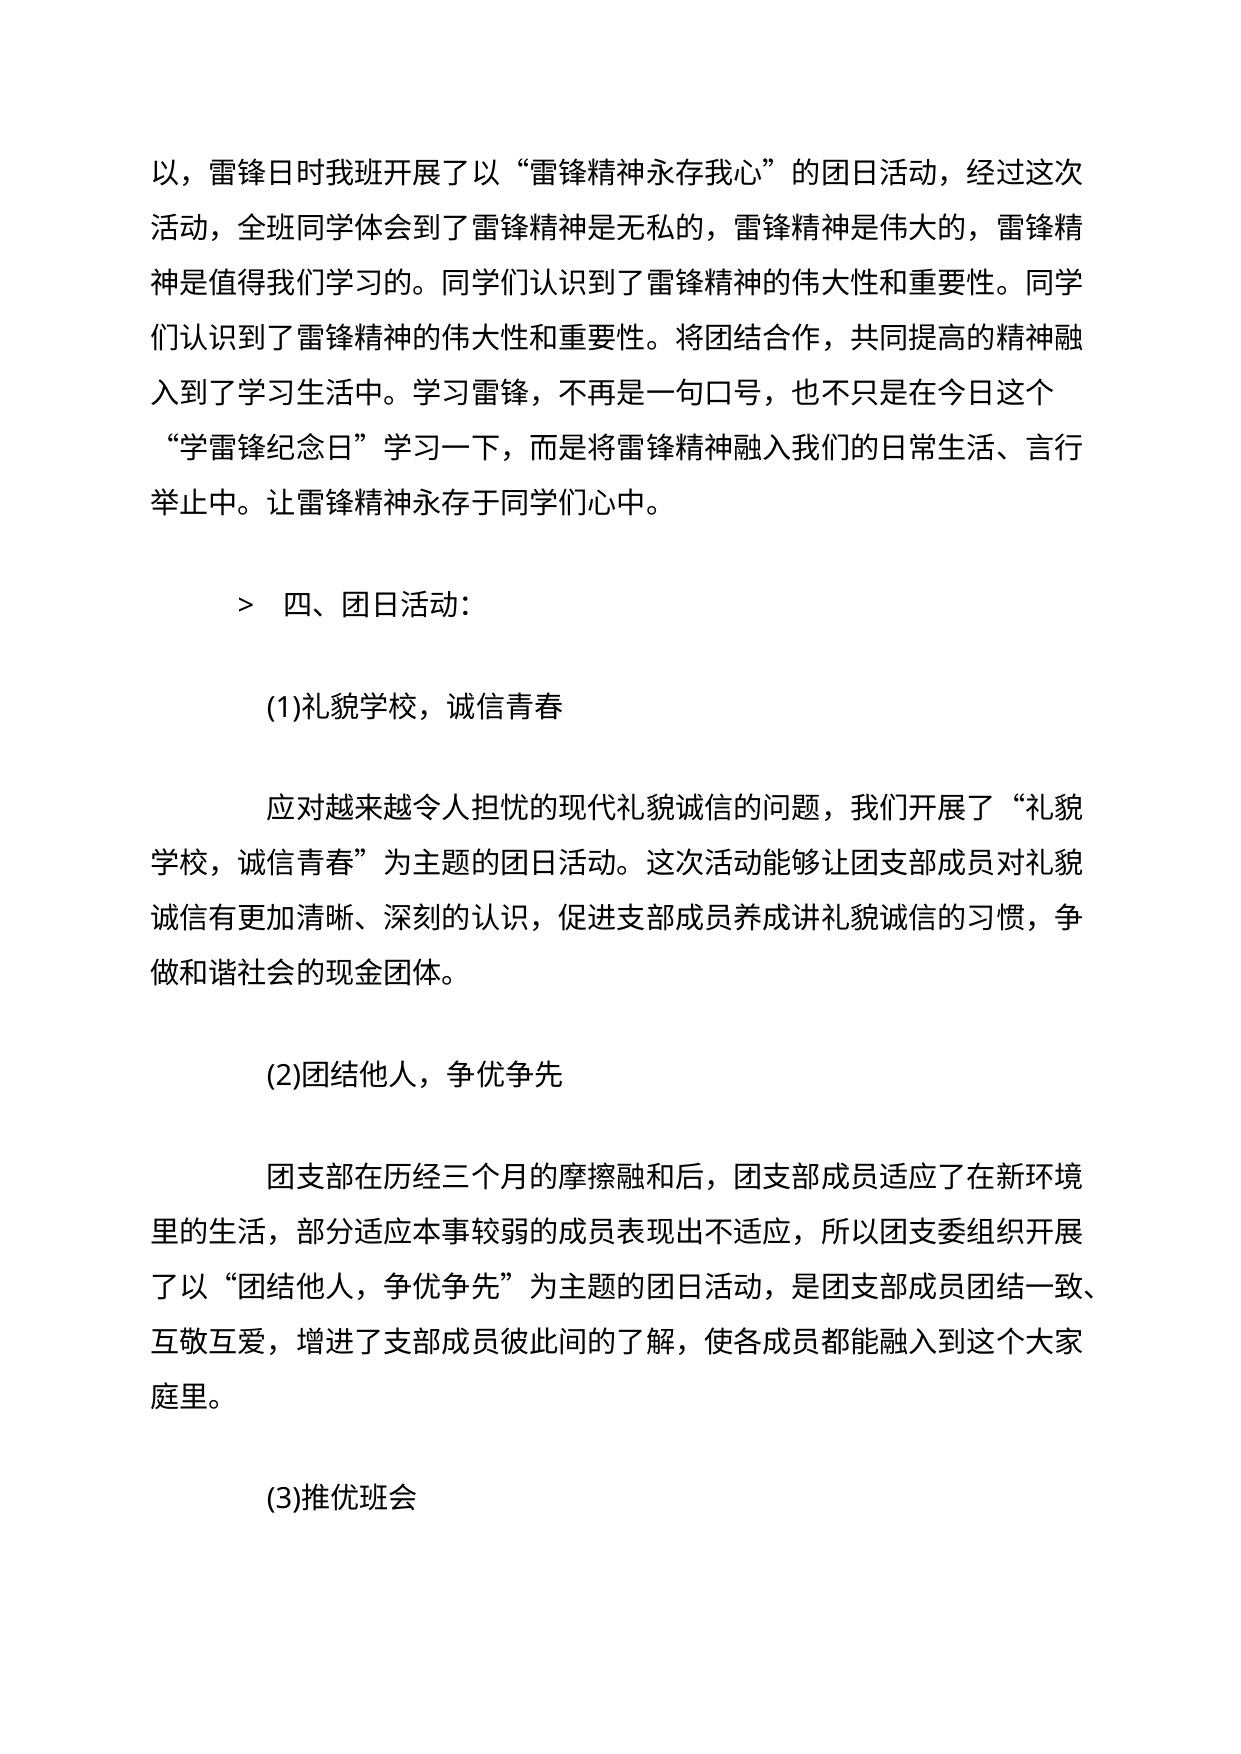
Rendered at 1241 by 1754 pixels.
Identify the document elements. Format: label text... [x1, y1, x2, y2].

text (3)推优班会 [150, 1475, 1090, 1517]
text > 四、团日活动： [150, 581, 1090, 623]
text 团支部在历经三个月的摩擦融和后，团支部成员适应了在新环境里的生活，部分适应本事较弱的成员表现出不适应，所以团支委组织开展了以“团结他人，争优争先”为主题的团日活动，是团支部成员团结一致、互敬互爱，增进了支部成员彼此间的了解，使各成员都能融入到这个大家庭里。 [150, 1153, 1090, 1415]
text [150, 150, 1090, 522]
text (2)团结他人，争优争先 [150, 1052, 1090, 1094]
text 应对越来越令人担忧的现代礼貌诚信的问题，我们开展了“礼貌学校，诚信青春”为主题的团日活动。这次活动能够让团支部成员对礼貌诚信有更加清晰、深刻的认识，促进支部成员养成讲礼貌诚信的习惯，争做和谐社会的现金团体。 [150, 785, 1090, 992]
text (1)礼貌学校，诚信青春 [150, 683, 1090, 726]
